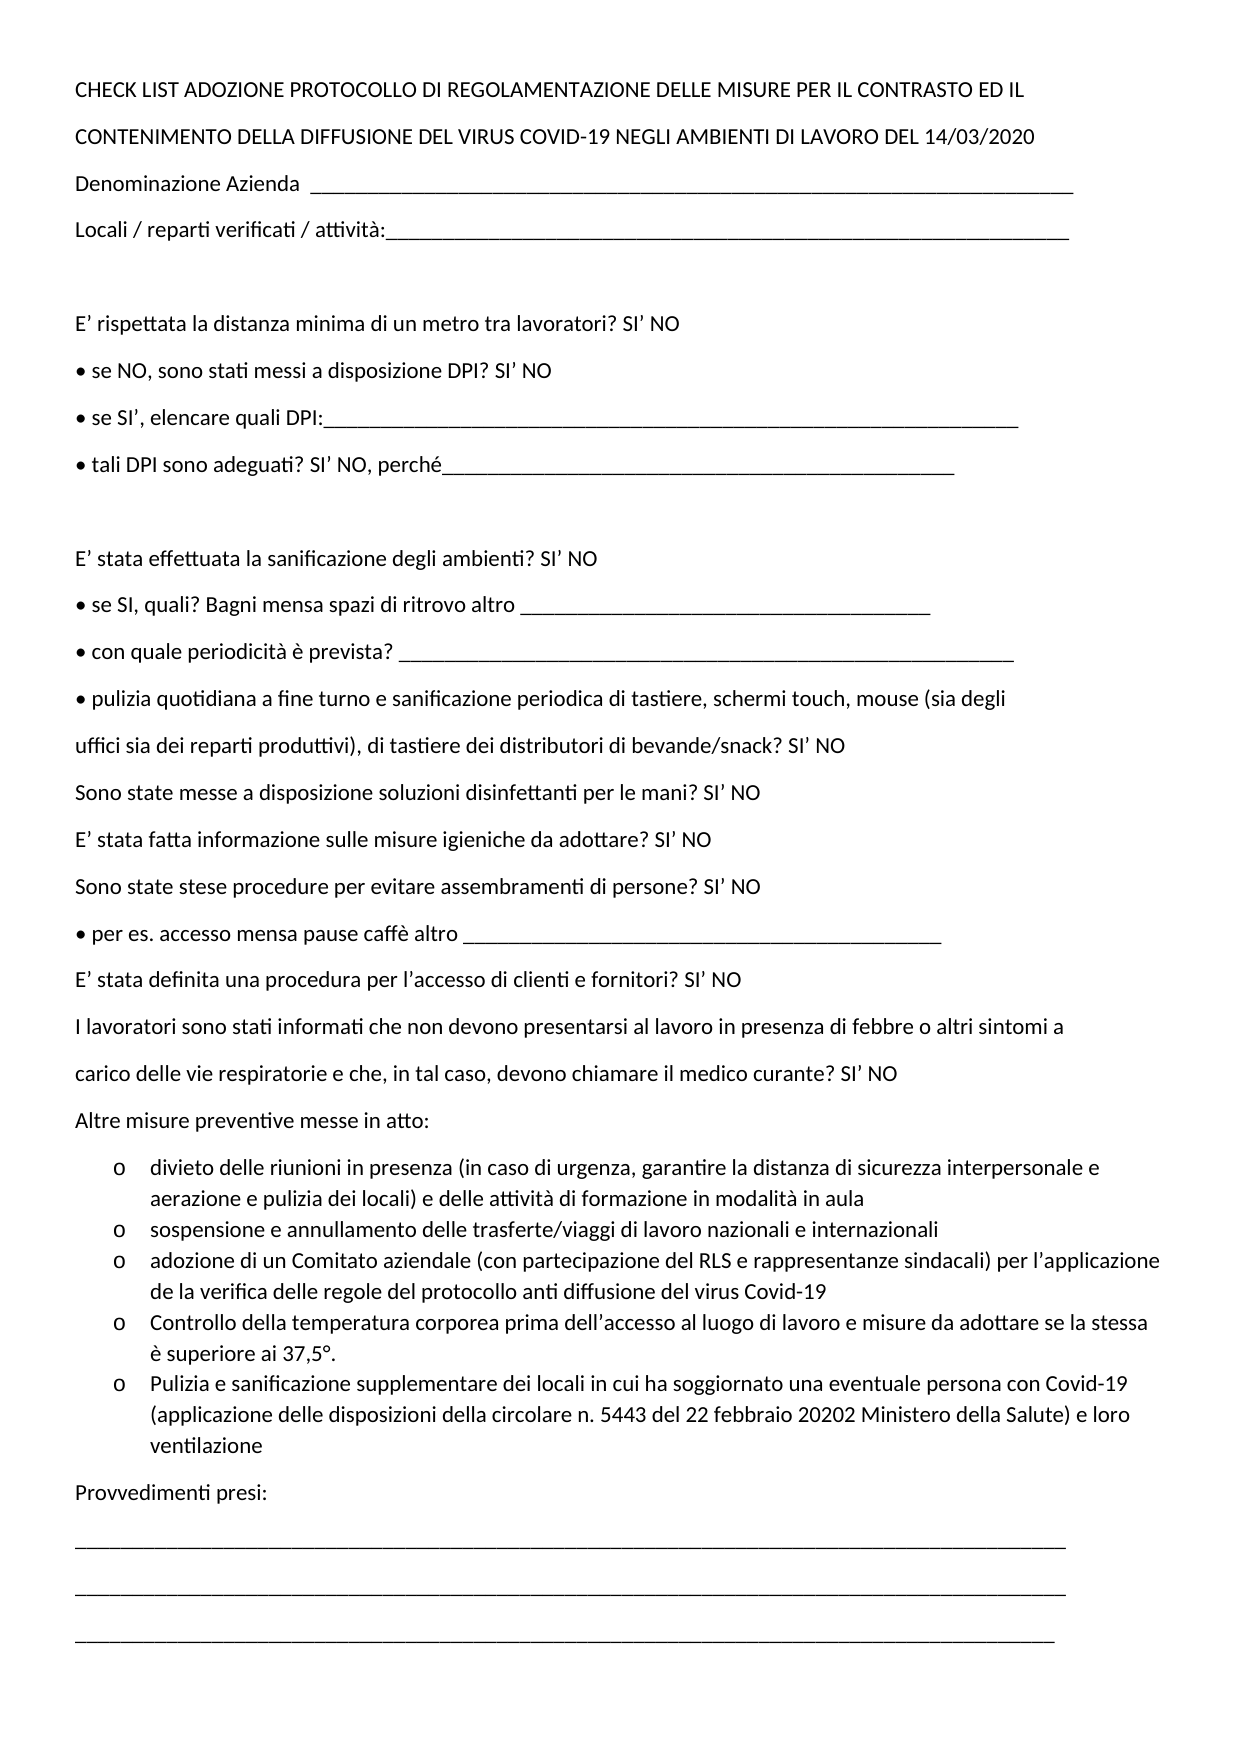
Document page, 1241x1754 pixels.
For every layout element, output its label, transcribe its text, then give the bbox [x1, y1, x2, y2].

text carico delle vie respiratorie e che, in tal caso, devono chiamare il medico curante? SI’ NO [75, 1059, 1165, 1087]
list Pulizia e sanificazione supplementare dei locali in cui ha soggiornato una eventuale persona con Covid-19 (applicazione delle disposizioni della circolare n. 5443 del 22 febbraio 20202 Ministero della Salute) e loro ventilazione [112, 1369, 1165, 1459]
text _______________________________________________________________________________________ [75, 1571, 1165, 1599]
list adozione di un Comitato aziendale (con partecipazione del RLS e rappresentanze sindacali) per l’applicazione de la verifica delle regole del protocollo anti diffusione del virus Covid-19 [112, 1246, 1165, 1306]
text • se SI, quali? Bagni mensa spazi di ritrovo altro ____________________________________ [75, 591, 1165, 619]
text E’ stata fatta informazione sulle misure igieniche da adottare? SI’ NO [75, 825, 1165, 853]
text Locali / reparti verificati / attività:____________________________________________________________ [75, 216, 1165, 244]
text Altre misure preventive messe in atto: [75, 1106, 1165, 1134]
text E’ stata effettuata la sanificazione degli ambienti? SI’ NO [75, 544, 1165, 572]
text uffici sia dei reparti produttivi), di tastiere dei distributori di bevande/snack? SI’ NO [75, 731, 1165, 759]
text • se SI’, elencare quali DPI:_____________________________________________________________ [75, 403, 1165, 431]
text Provvedimenti presi: [75, 1478, 1165, 1506]
text I lavoratori sono stati informati che non devono presentarsi al lavoro in presenza di febbre o altri sintomi a [75, 1012, 1165, 1041]
list Controllo della temperatura corporea prima dell’accesso al luogo di lavoro e misure da adottare se la stessa è superiore ai 37,5°. [112, 1308, 1165, 1367]
text _______________________________________________________________________________________ [75, 1524, 1165, 1553]
text • per es. accesso mensa pause caffè altro __________________________________________ [75, 919, 1165, 947]
text Denominazione Azienda ___________________________________________________________________ [75, 169, 1165, 197]
text Sono state messe a disposizione soluzioni disinfettanti per le mani? SI’ NO [75, 778, 1165, 806]
text CONTENIMENTO DELLA DIFFUSIONE DEL VIRUS COVID-19 NEGLI AMBIENTI DI LAVORO DEL 14/03/2020 [75, 122, 1165, 150]
list divieto delle riunioni in presenza (in caso di urgenza, garantire la distanza di sicurezza interpersonale e aerazione e pulizia dei locali) e delle attività di formazione in modalità in aula [112, 1153, 1165, 1212]
text E’ stata definita una procedura per l’accesso di clienti e fornitori? SI’ NO [75, 966, 1165, 994]
text E’ rispettata la distanza minima di un metro tra lavoratori? SI’ NO [75, 309, 1165, 337]
text • pulizia quotidiana a fine turno e sanificazione periodica di tastiere, schermi touch, mouse (sia degli [75, 684, 1165, 712]
text • tali DPI sono adeguati? SI’ NO, perché_____________________________________________ [75, 450, 1165, 478]
text ______________________________________________________________________________________ [75, 1618, 1165, 1646]
text Sono state stese procedure per evitare assembramenti di persone? SI’ NO [75, 872, 1165, 900]
list sospensione e annullamento delle trasferte/viaggi di lavoro nazionali e internazionali [112, 1215, 1165, 1244]
text CHECK LIST ADOZIONE PROTOCOLLO DI REGOLAMENTAZIONE DELLE MISURE PER IL CONTRASTO ED IL [75, 75, 1165, 103]
text • con quale periodicità è prevista? ______________________________________________________ [75, 637, 1165, 666]
text • se NO, sono stati messi a disposizione DPI? SI’ NO [75, 356, 1165, 384]
